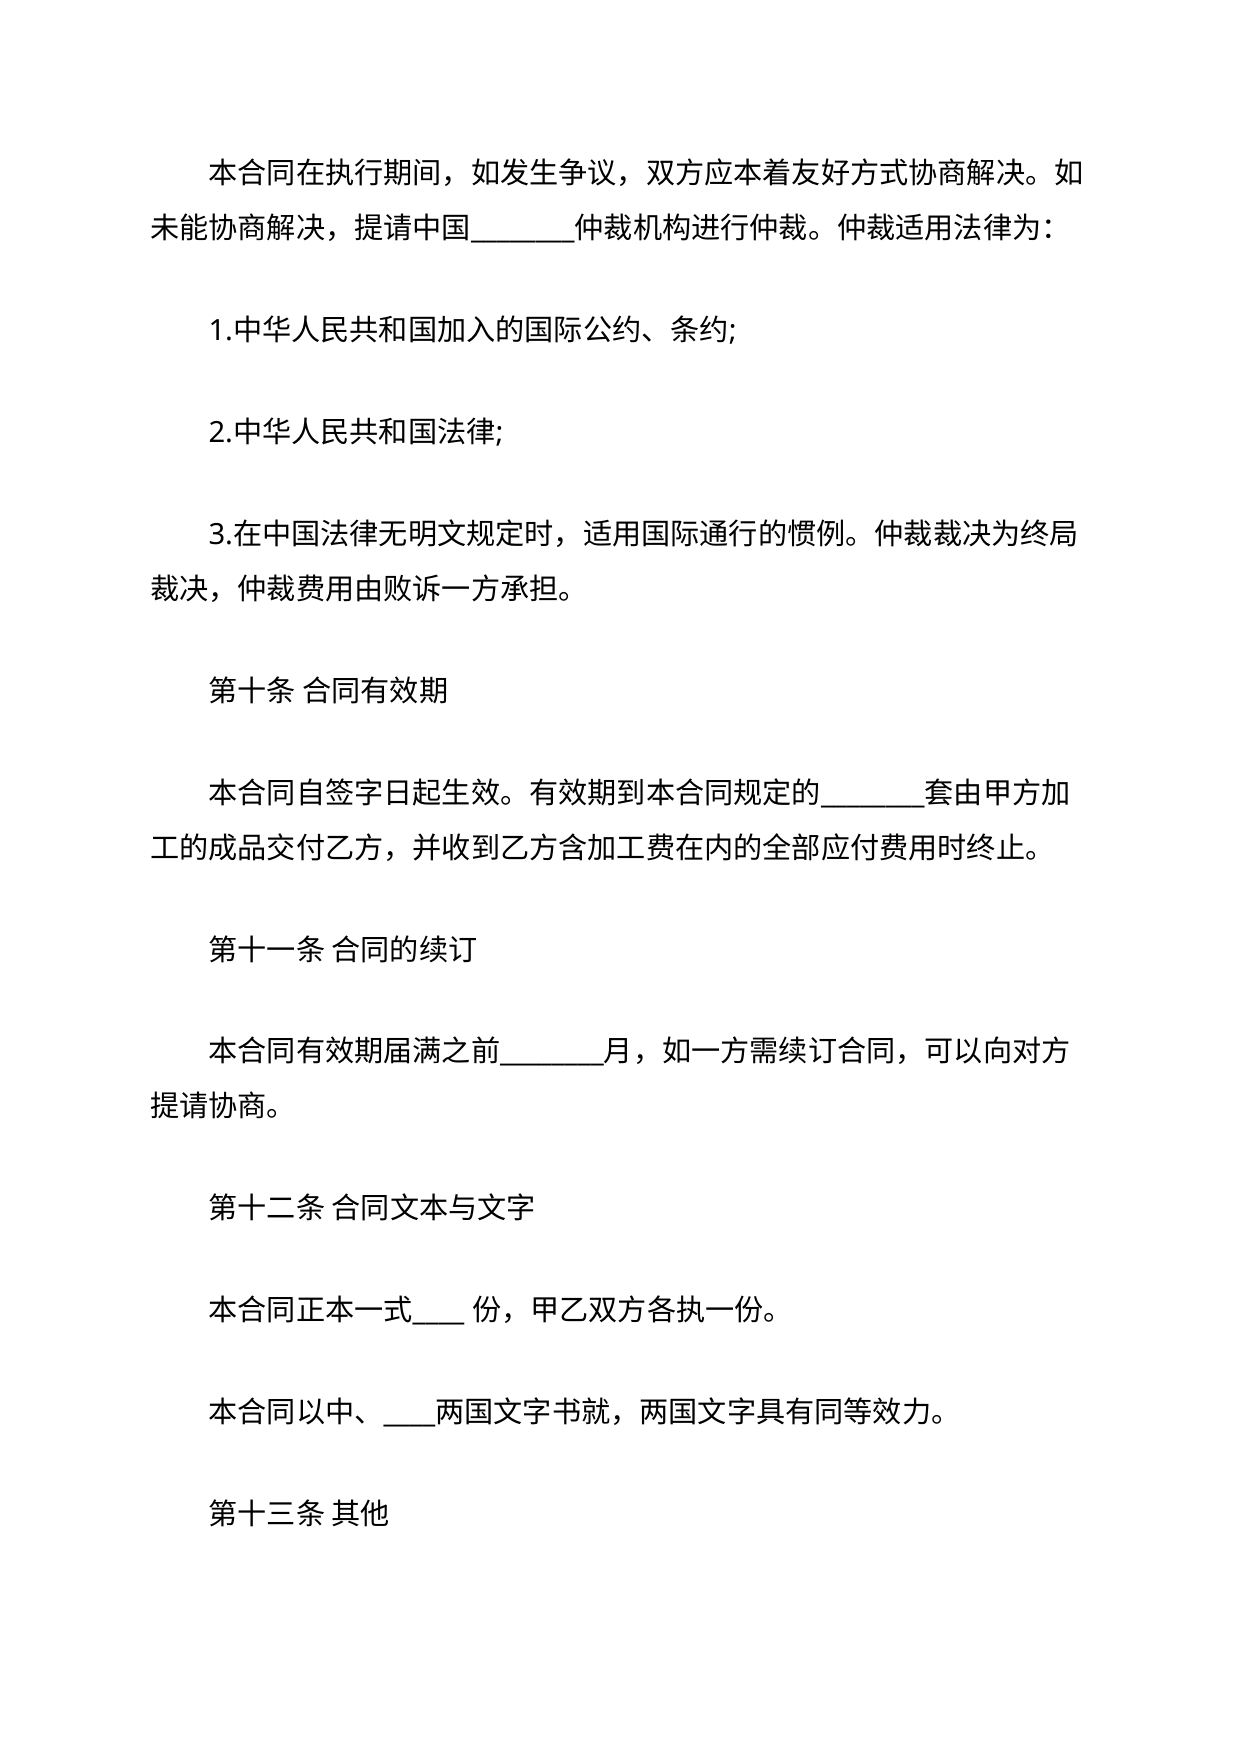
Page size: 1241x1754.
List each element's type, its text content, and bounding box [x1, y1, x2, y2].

text 第十条 合同有效期 [150, 668, 1090, 710]
text 本合同有效期届满之前________月，如一方需续订合同，可以向对方提请协商。 [150, 1028, 1090, 1125]
text 第十二条 合同文本与文字 [150, 1185, 1090, 1227]
text 本合同以中、____两国文字书就，两国文字具有同等效力。 [150, 1388, 1090, 1431]
text 本合同自签字日起生效。有效期到本合同规定的________套由甲方加工的成品交付乙方，并收到乙方含加工费在内的全部应付费用时终止。 [150, 769, 1090, 867]
text 第十一条 合同的续订 [150, 926, 1090, 968]
text 3.在中国法律无明文规定时，适用国际通行的惯例。仲裁裁决为终局裁决，仲裁费用由败诉一方承担。 [150, 511, 1090, 608]
text 本合同在执行期间，如发生争议，双方应本着友好方式协商解决。如未能协商解决，提请中国________仲裁机构进行仲裁。仲裁适用法律为： [150, 150, 1090, 247]
text 本合同正本一式____ 份，甲乙双方各执一份。 [150, 1286, 1090, 1329]
text 1.中华人民共和国加入的国际公约、条约; [150, 307, 1090, 349]
text 第十三条 其他 [150, 1490, 1090, 1533]
text 2.中华人民共和国法律; [150, 409, 1090, 451]
